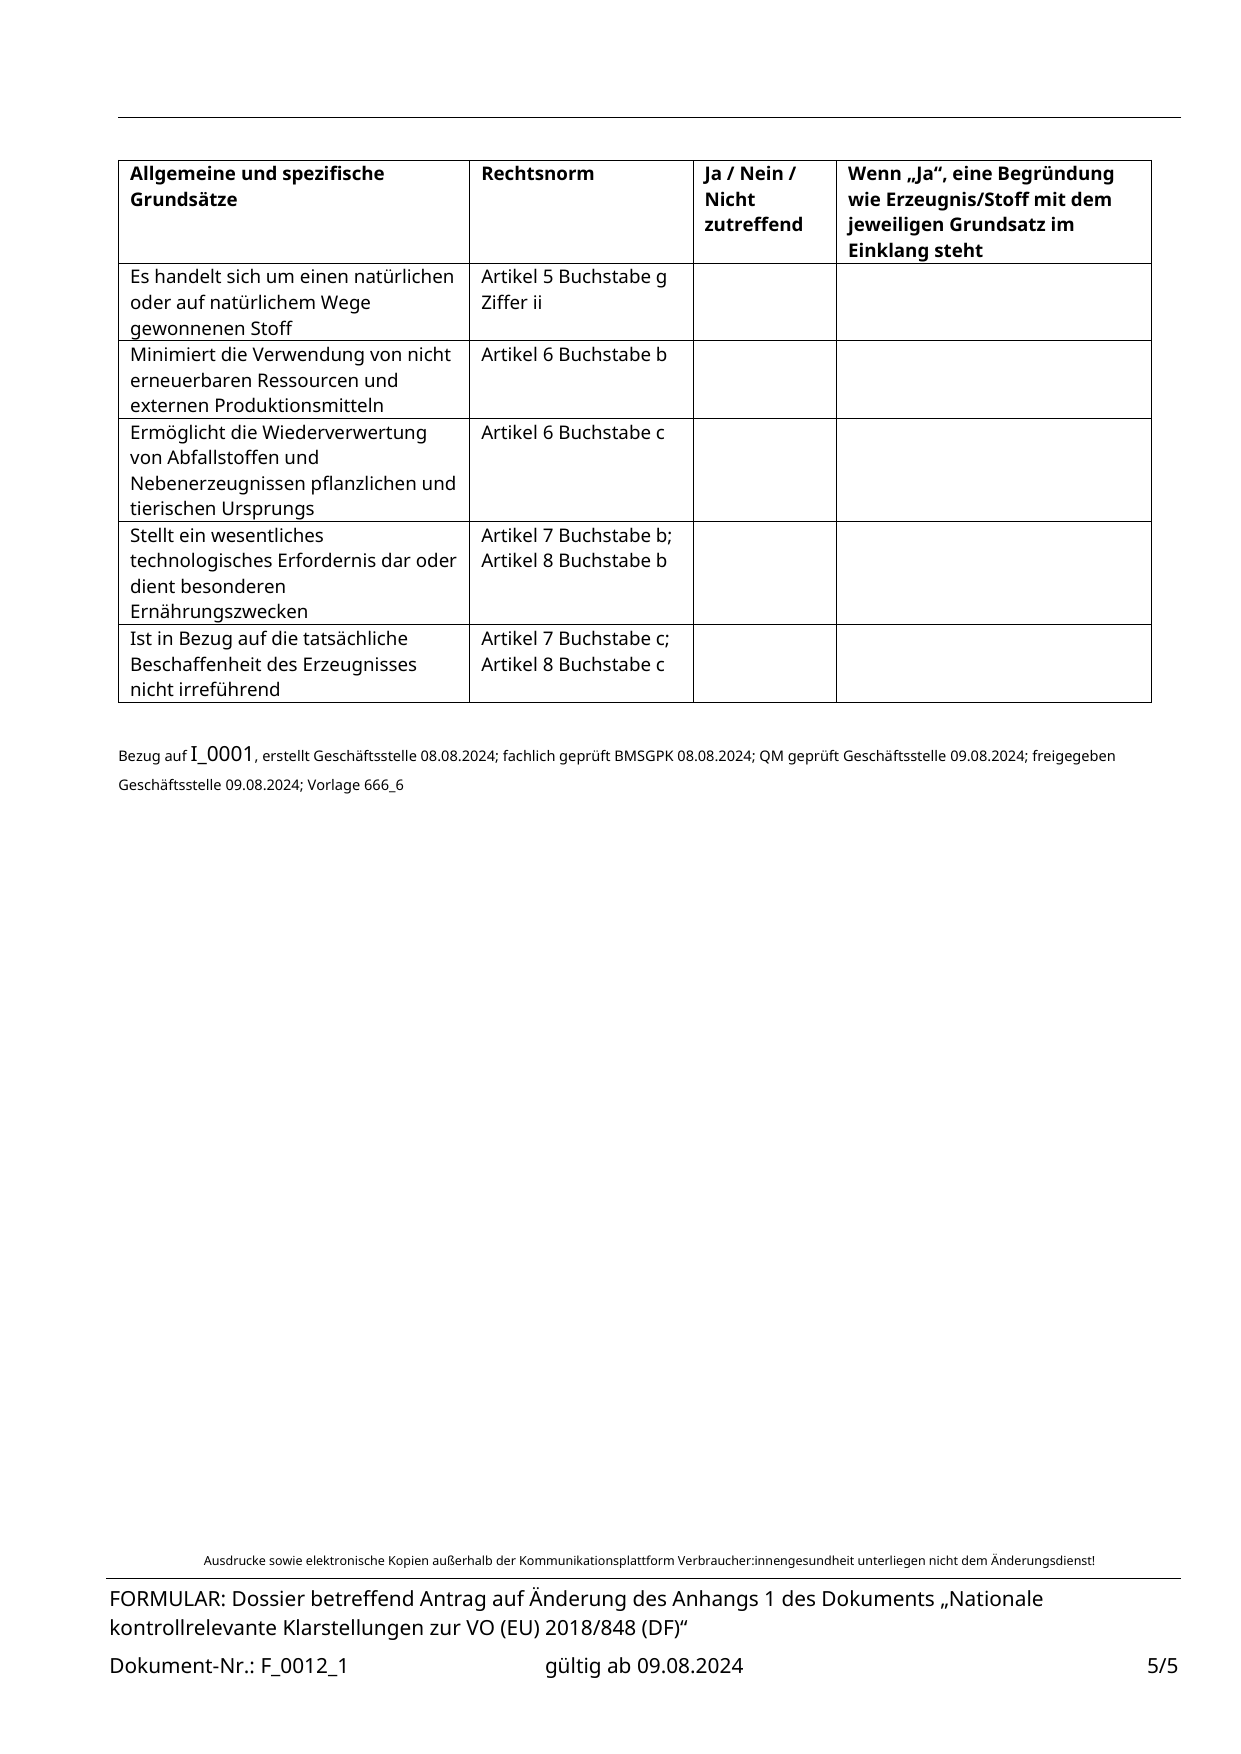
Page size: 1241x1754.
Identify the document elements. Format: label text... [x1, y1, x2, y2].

table_header Rechtsnorm [470, 161, 693, 263]
table_cell [837, 264, 1151, 340]
table_cell Artikel 7 Buchstabe c; Artikel 8 Buchstabe c [470, 625, 693, 702]
table_cell Minimiert die Verwendung von nicht erneuerbaren Ressourcen und externen Produktionsmitteln [119, 341, 469, 418]
table_cell [837, 419, 1151, 521]
table_header Allgemeine und spezifische Grundsätze [119, 161, 469, 263]
table_header Ja / Nein / Nicht zutreffend [694, 161, 836, 263]
table_cell Stellt ein wesentliches technologisches Erfordernis dar oder dient besonderen Ernährungszwecken [119, 522, 469, 624]
table_cell [837, 522, 1151, 624]
table_cell Ist in Bezug auf die tatsächliche Beschaffenheit des Erzeugnisses nicht irreführend [119, 625, 469, 702]
table_cell [694, 264, 836, 340]
table_cell [694, 341, 836, 418]
table_cell Artikel 5 Buchstabe g Ziffer ii [470, 264, 693, 340]
table_header Wenn „Ja“, eine Begründung wie Erzeugnis/Stoff mit dem jeweiligen Grundsatz im Einklang steht [837, 161, 1151, 263]
table_cell [694, 419, 836, 521]
table_cell Es handelt sich um einen natürlichen oder auf natürlichem Wege gewonnenen Stoff [119, 264, 469, 340]
text Bezug auf , erstellt Geschäftsstelle 08.08.2024; fachlich geprüft BMSGPK 08.08.2024; QM geprüft Geschäftsstelle 09.08.2024; freigegeben Geschäftsstelle 09.08.2024; Vorlage 666_6 [118, 738, 1181, 797]
table_cell [837, 341, 1151, 418]
table_cell Ermöglicht die Wiederverwertung von Abfallstoffen und Nebenerzeugnissen pflanzlichen und tierischen Ursprungs [119, 419, 469, 521]
table_cell Artikel 6 Buchstabe b [470, 341, 693, 418]
table_cell Artikel 7 Buchstabe b; Artikel 8 Buchstabe b [470, 522, 693, 624]
table_cell [694, 522, 836, 624]
table_cell Artikel 6 Buchstabe c [470, 419, 693, 521]
table_cell [837, 625, 1151, 702]
table_cell [694, 625, 836, 702]
